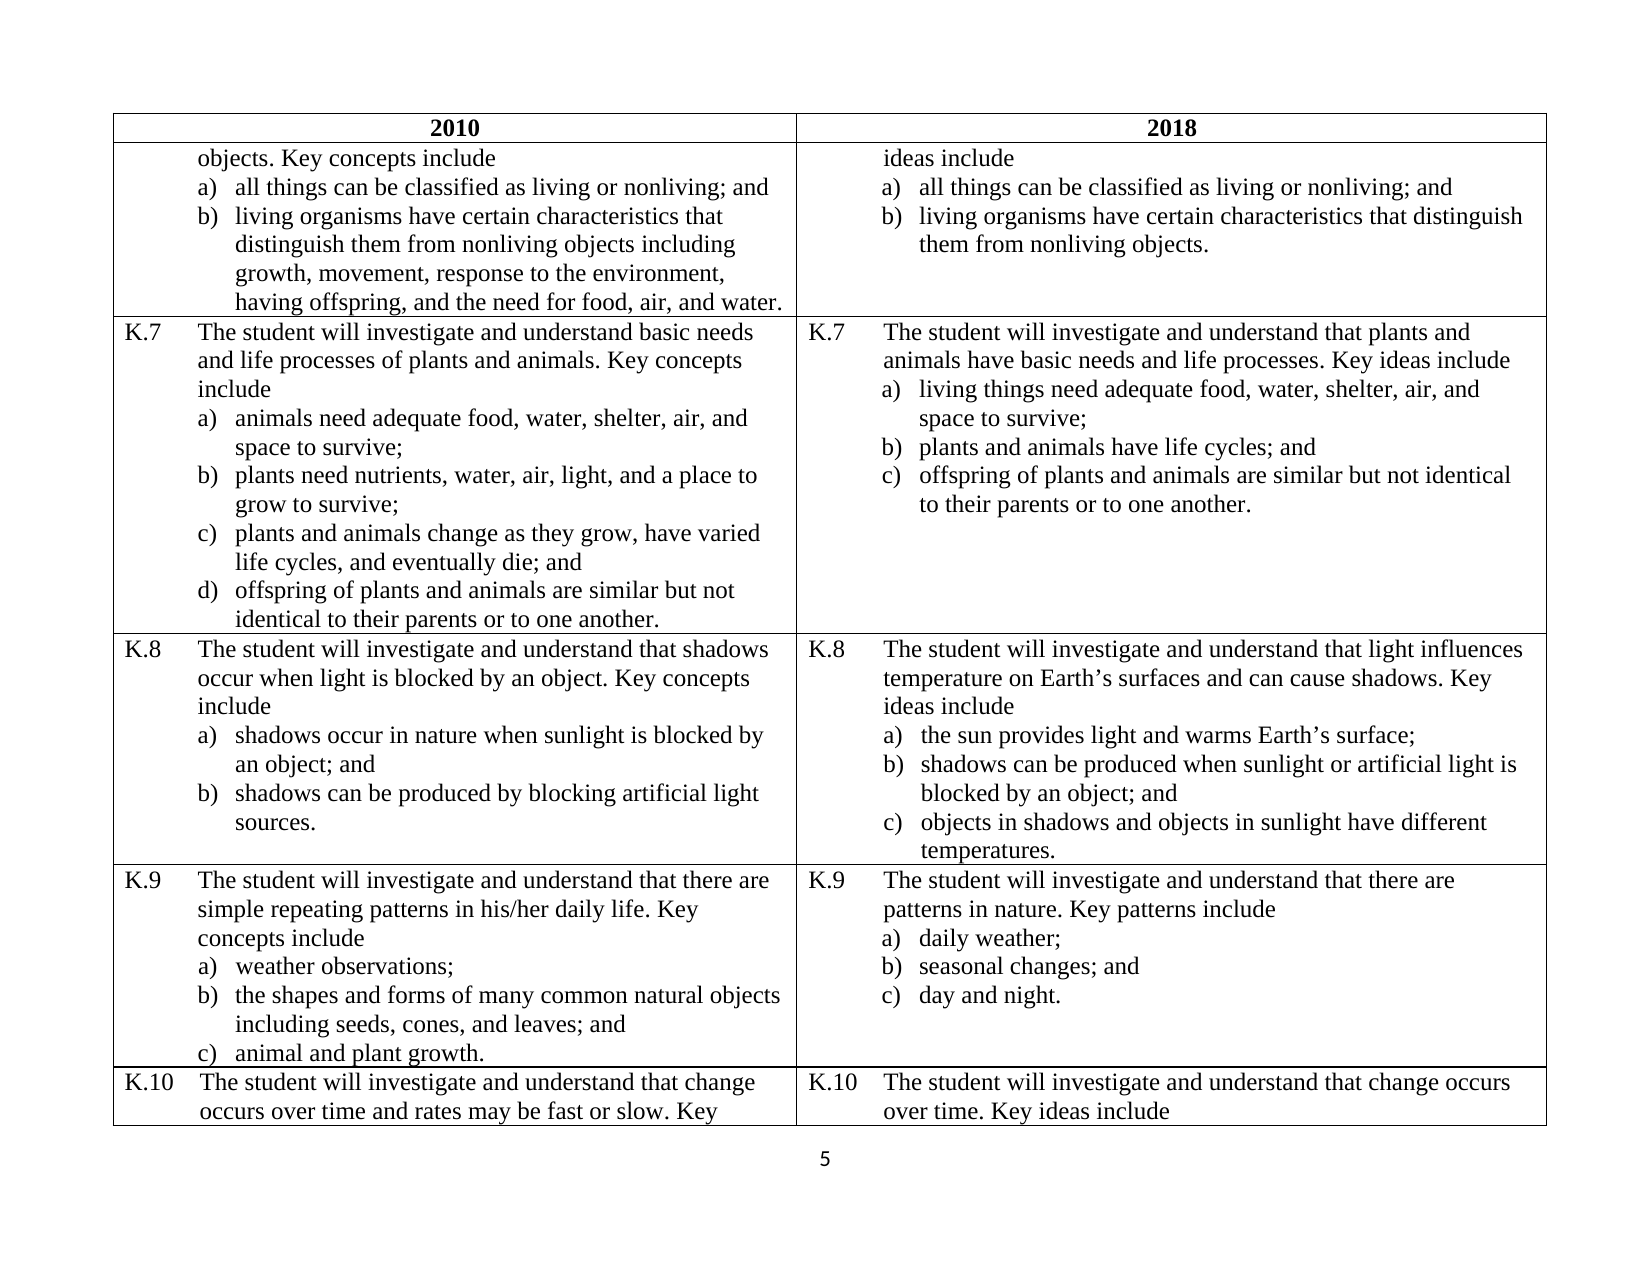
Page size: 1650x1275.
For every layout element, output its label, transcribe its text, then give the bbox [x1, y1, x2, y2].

table_cell K.9 The student will investigate and understand that there are simple repeating patterns in his/her daily life. Key concepts include weather observations; the shapes and forms of many common natural objects including seeds, cones, and leaves; and animal and plant growth. [114, 865, 796, 1066]
table_cell K.7 The student will investigate and understand that plants and animals have basic needs and life processes. Key ideas include living things need adequate food, water, shelter, air, and space to survive; plants and animals have life cycles; and offspring of plants and animals are similar but not identical to their parents or to one another. [797, 317, 1546, 633]
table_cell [797, 143, 1546, 316]
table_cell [114, 143, 796, 316]
table_cell K.8 The student will investigate and understand that light influences temperature on Earth’s surfaces and can cause shadows. Key ideas include the sun provides light and warms Earth’s surface; shadows can be produced when sunlight or artificial light is blocked by an object; and objects in shadows and objects in sunlight have different temperatures. [797, 634, 1546, 864]
table_header 2010 [114, 114, 796, 142]
table_cell K.7 The student will investigate and understand basic needs and life processes of plants and animals. Key concepts include animals need adequate food, water, shelter, air, and space to survive; plants need nutrients, water, air, light, and a place to grow to survive; plants and animals change as they grow, have varied life cycles, and eventually die; and offspring of plants and animals are similar but not identical to their parents or to one another. [114, 317, 796, 633]
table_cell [114, 1068, 796, 1125]
table_header 2018 [797, 114, 1546, 142]
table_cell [797, 1068, 1546, 1125]
table_cell K.9 The student will investigate and understand that there are patterns in nature. Key patterns include daily weather; seasonal changes; and day and night. [797, 865, 1546, 1066]
table_cell K.8 The student will investigate and understand that shadows occur when light is blocked by an object. Key concepts include shadows occur in nature when sunlight is blocked by an object; and shadows can be produced by blocking artificial light sources. [114, 634, 796, 864]
